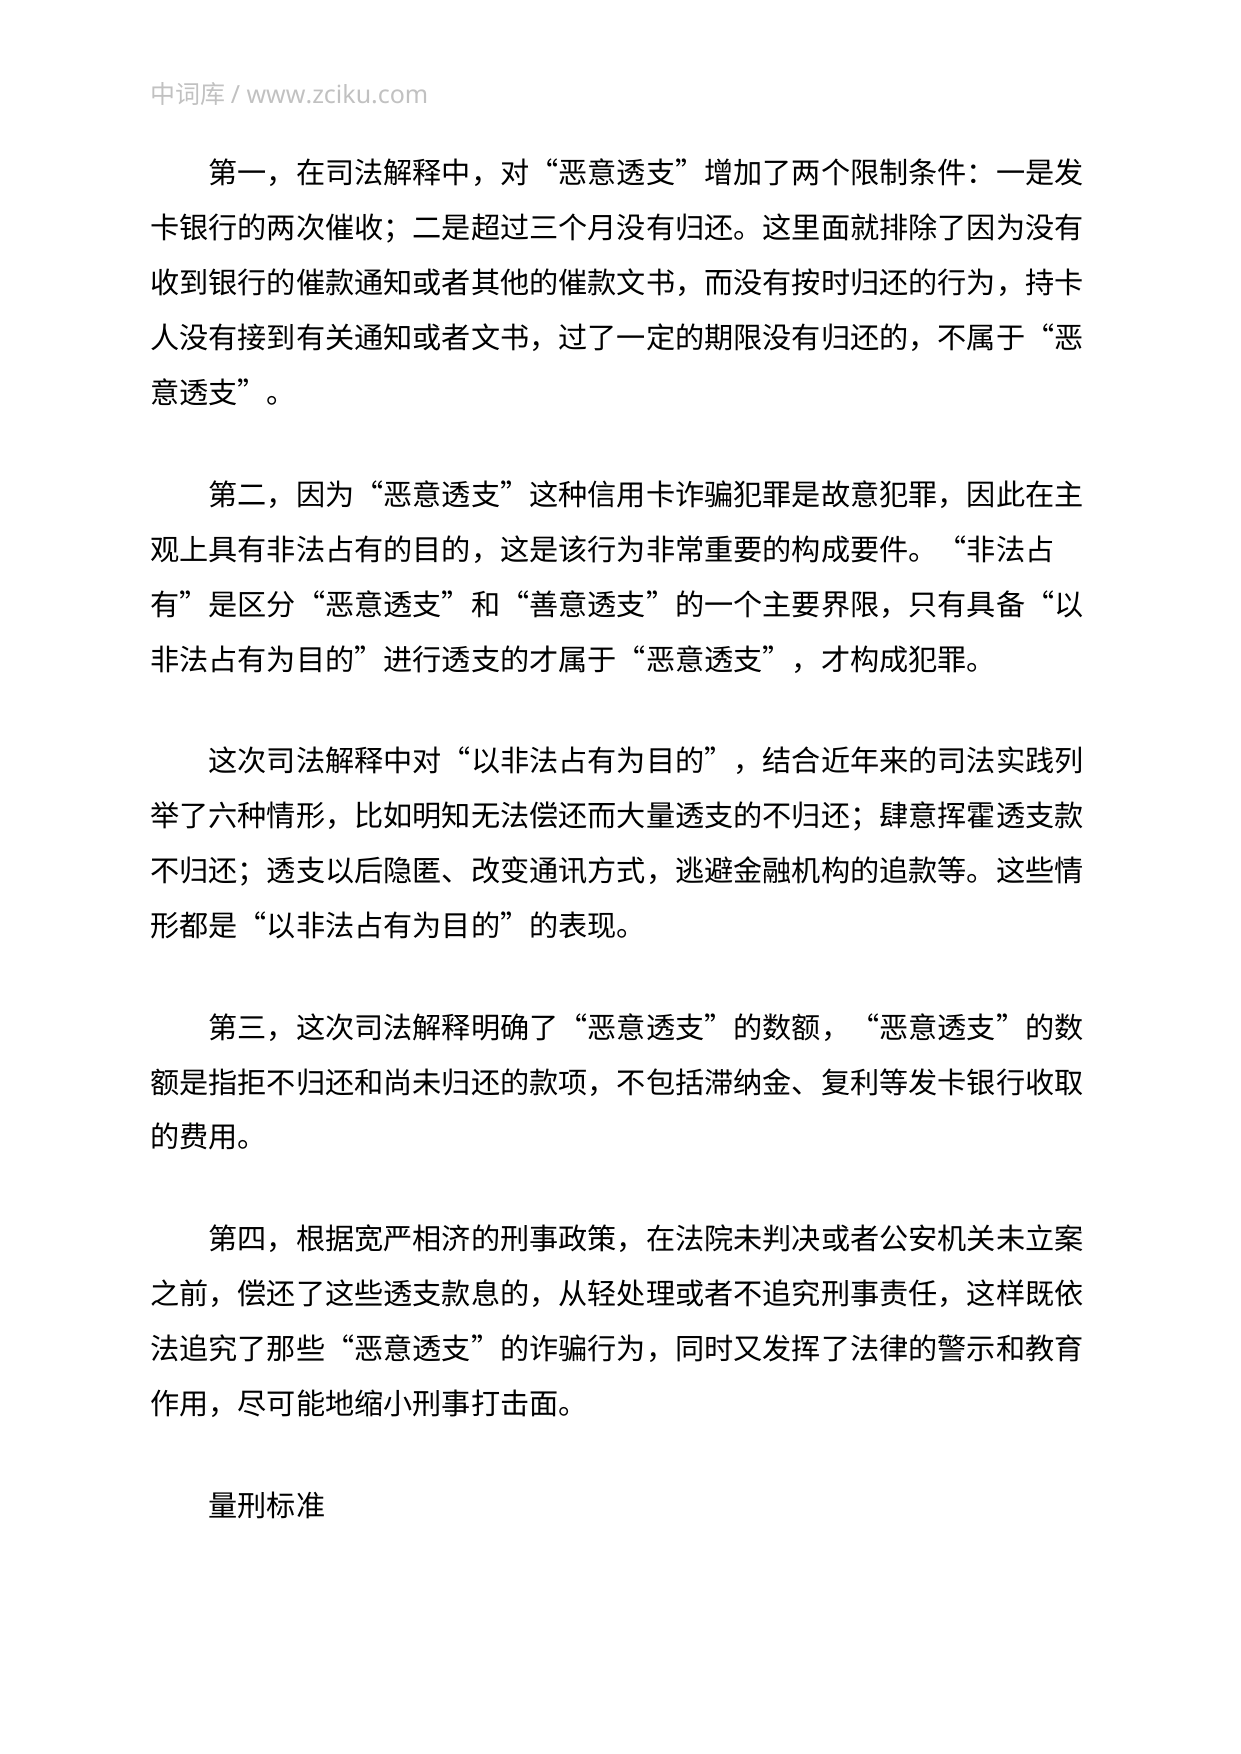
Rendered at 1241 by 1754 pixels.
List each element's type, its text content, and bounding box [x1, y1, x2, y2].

text 这次司法解释中对“以非法占有为目的”，结合近年来的司法实践列举了六种情形，比如明知无法偿还而大量透支的不归还；肆意挥霍透支款不归还；透支以后隐匿、改变通讯方式，逃避金融机构的追款等。这些情形都是“以非法占有为目的”的表现。 [150, 738, 1090, 945]
text 量刑标准 [150, 1482, 1090, 1524]
text 第一，在司法解释中，对“恶意透支”增加了两个限制条件：一是发卡银行的两次催收；二是超过三个月没有归还。这里面就排除了因为没有收到银行的催款通知或者其他的催款文书，而没有按时归还的行为，持卡人没有接到有关通知或者文书，过了一定的期限没有归还的，不属于“恶意透支”。 [150, 150, 1090, 412]
text 第三，这次司法解释明确了“恶意透支”的数额，“恶意透支”的数额是指拒不归还和尚未归还的款项，不包括滞纳金、复利等发卡银行收取的费用。 [150, 1004, 1090, 1156]
text 第二，因为“恶意透支”这种信用卡诈骗犯罪是故意犯罪，因此在主观上具有非法占有的目的，这是该行为非常重要的构成要件。“非法占有”是区分“恶意透支”和“善意透支”的一个主要界限，只有具备“以非法占有为目的”进行透支的才属于“恶意透支”，才构成犯罪。 [150, 471, 1090, 678]
text 第四，根据宽严相济的刑事政策，在法院未判决或者公安机关未立案之前，偿还了这些透支款息的，从轻处理或者不追究刑事责任，这样既依法追究了那些“恶意透支”的诈骗行为，同时又发挥了法律的警示和教育作用，尽可能地缩小刑事打击面。 [150, 1216, 1090, 1423]
